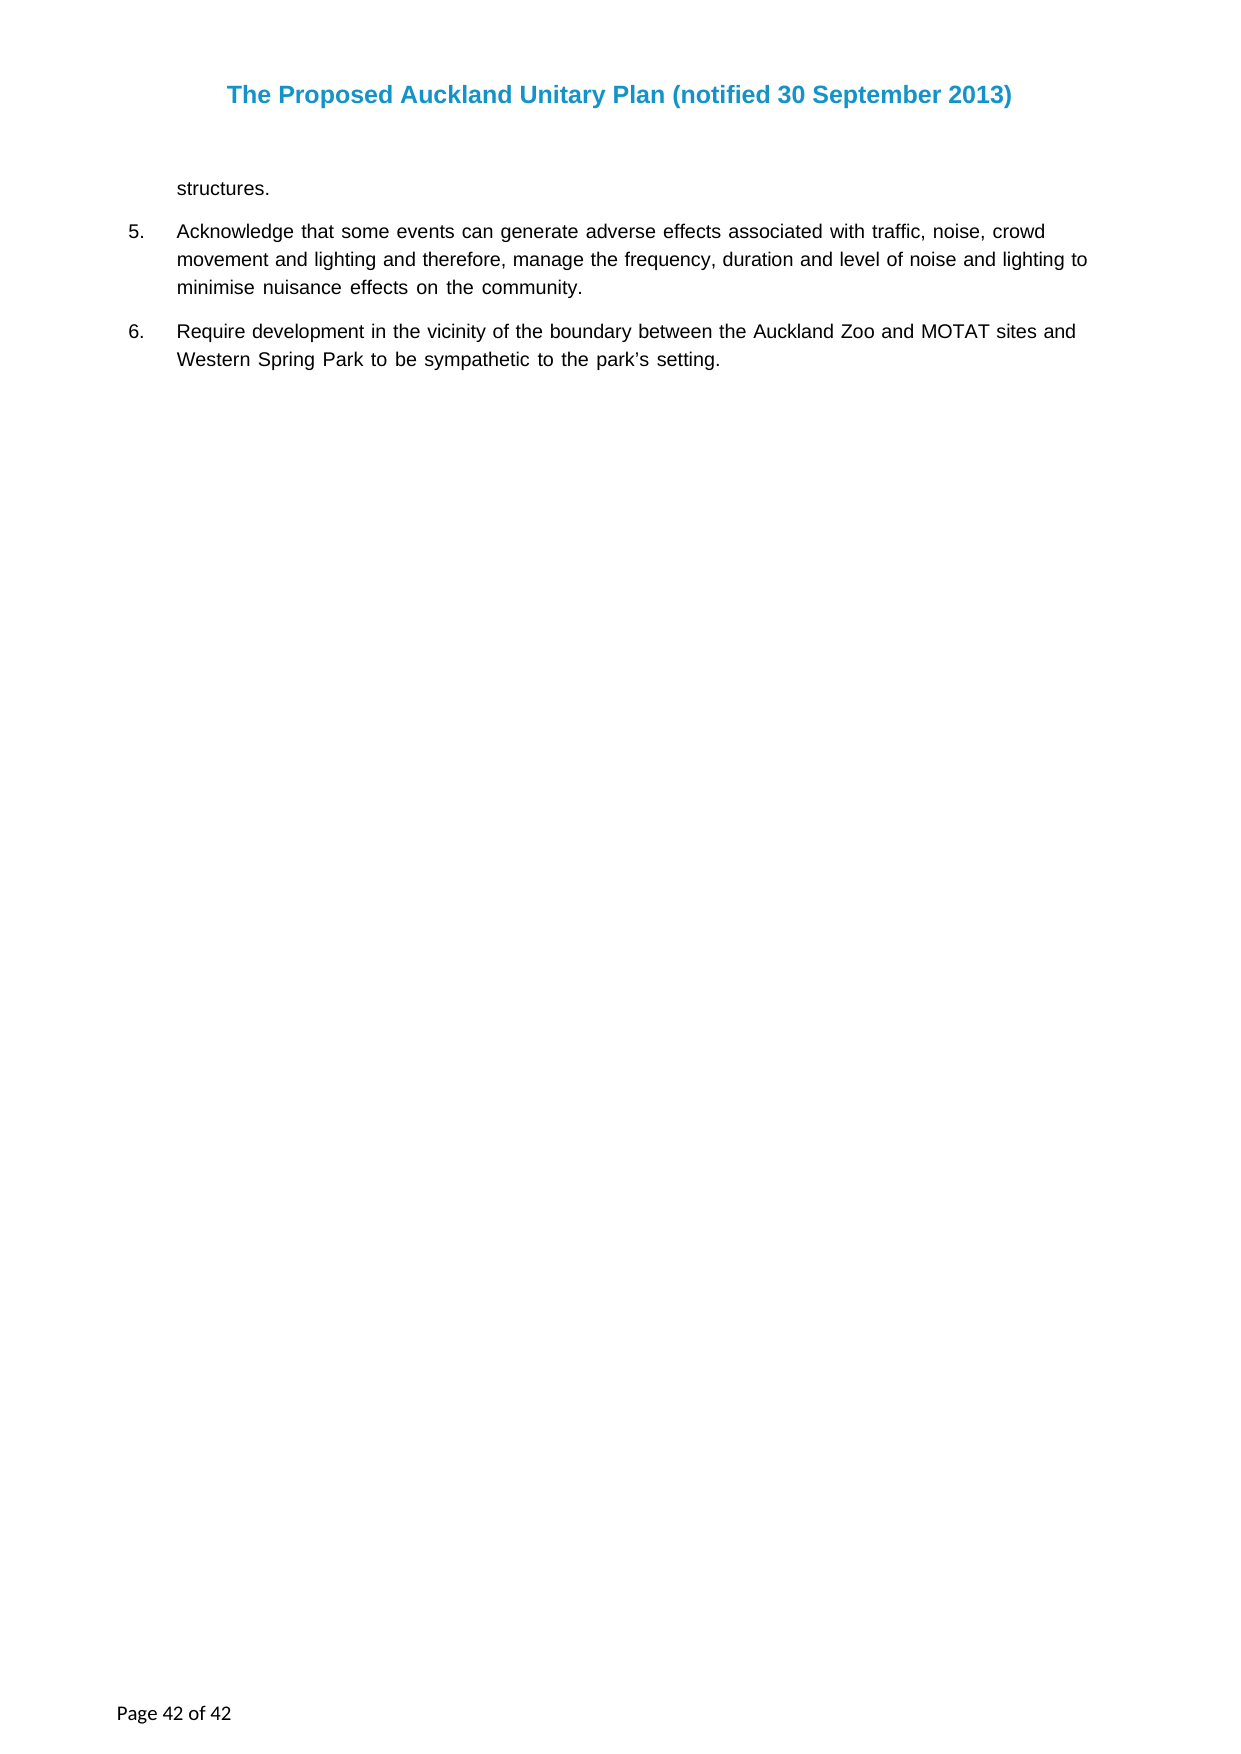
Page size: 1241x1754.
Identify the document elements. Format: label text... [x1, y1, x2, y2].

list Acknowledge that some events can generate adverse effects associated with traffic, noise, crowd movement and lighting and therefore, manage the frequency, duration and level of noise and lighting to minimise nuisance effects on the community. [128, 220, 1093, 298]
text structures. [177, 176, 1105, 199]
list Require development in the vicinity of the boundary between the Auckland Zoo and MOTAT sites and Western Spring Park to be sympathetic to the park’s setting. [128, 319, 1082, 370]
